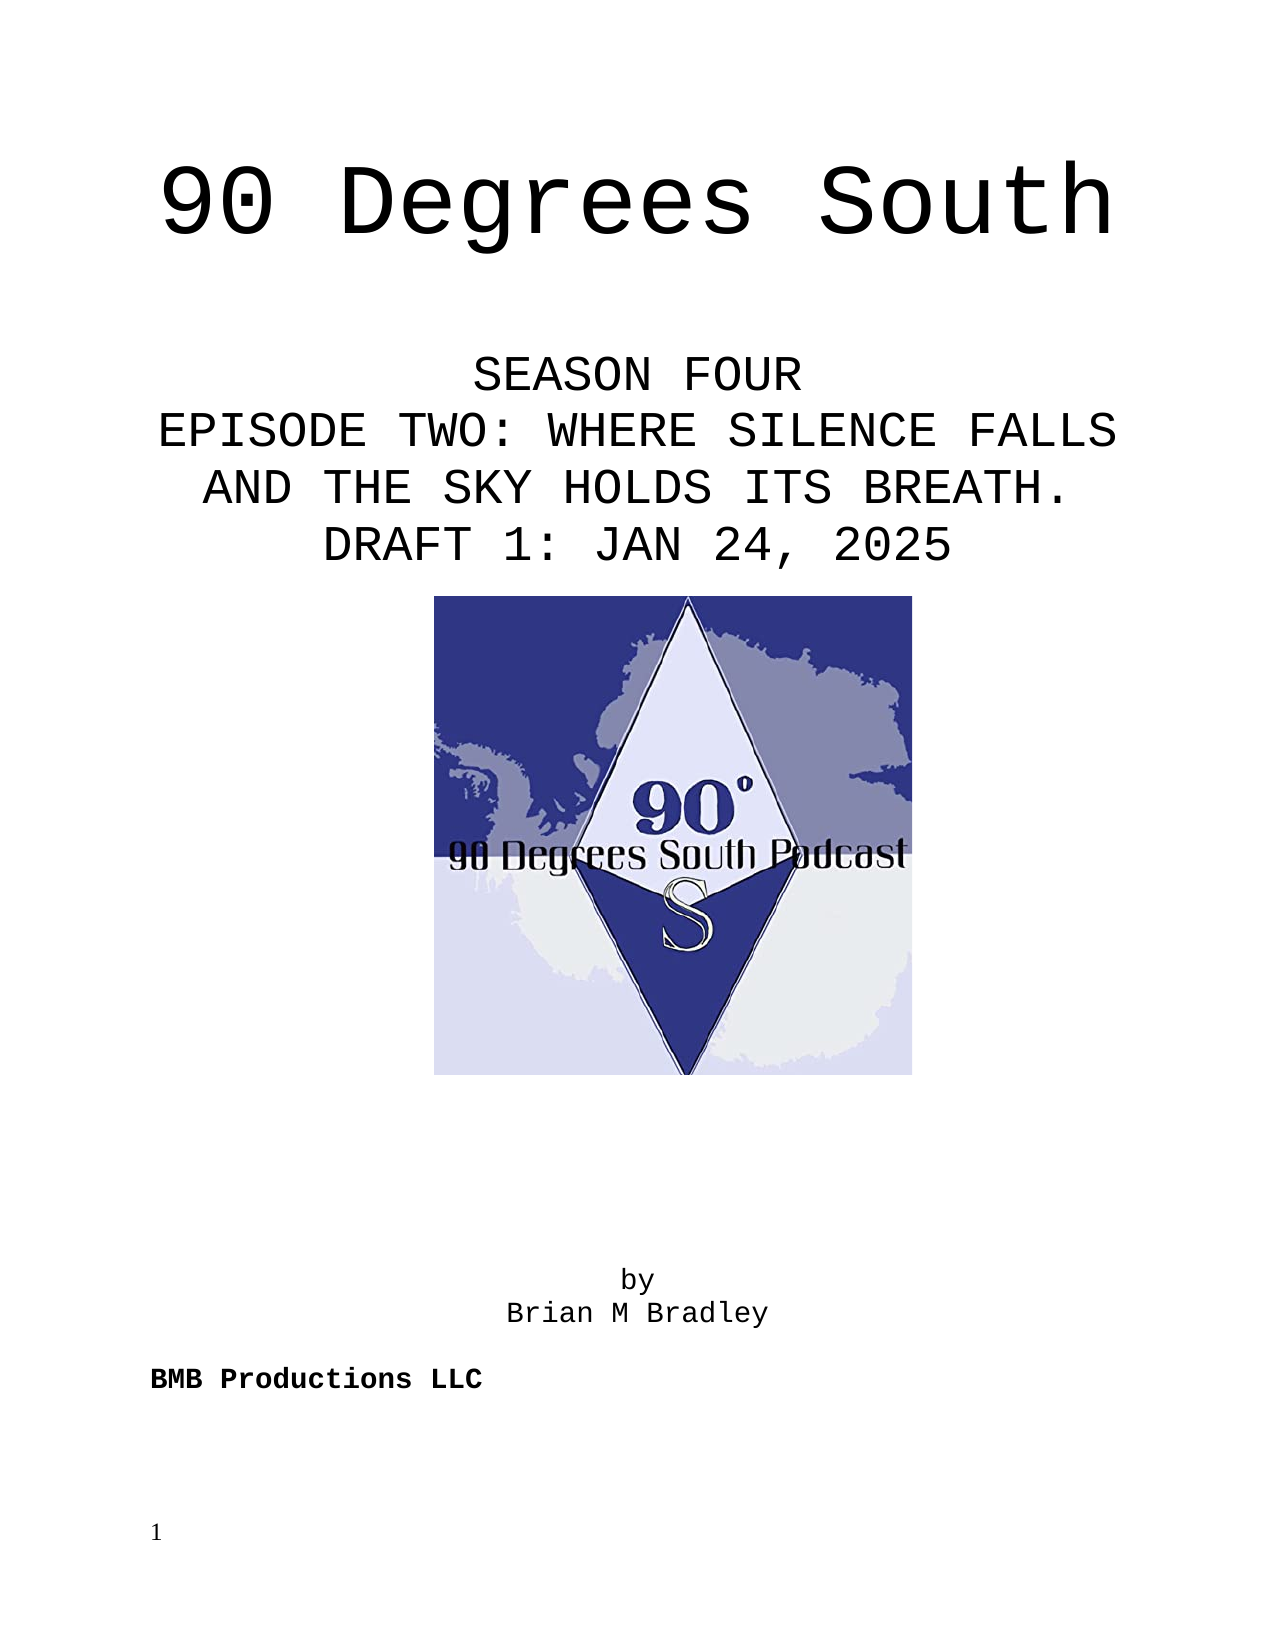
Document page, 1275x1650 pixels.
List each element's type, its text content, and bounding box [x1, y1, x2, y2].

picture [434, 596, 913, 1075]
text DRAFT 1: JAN 24, 2025 [150, 518, 1125, 575]
text SEASON FOUR [150, 348, 1125, 405]
text by [150, 1265, 1125, 1298]
text Brian M Bradley [150, 1298, 1125, 1331]
text EPISODE TWO: WHERE SILENCE FALLS AND THE SKY HOLDS ITS BREATH. [150, 405, 1125, 518]
text 90 Degrees South [150, 150, 1125, 263]
text BMB Productions LLC [150, 1364, 1125, 1397]
